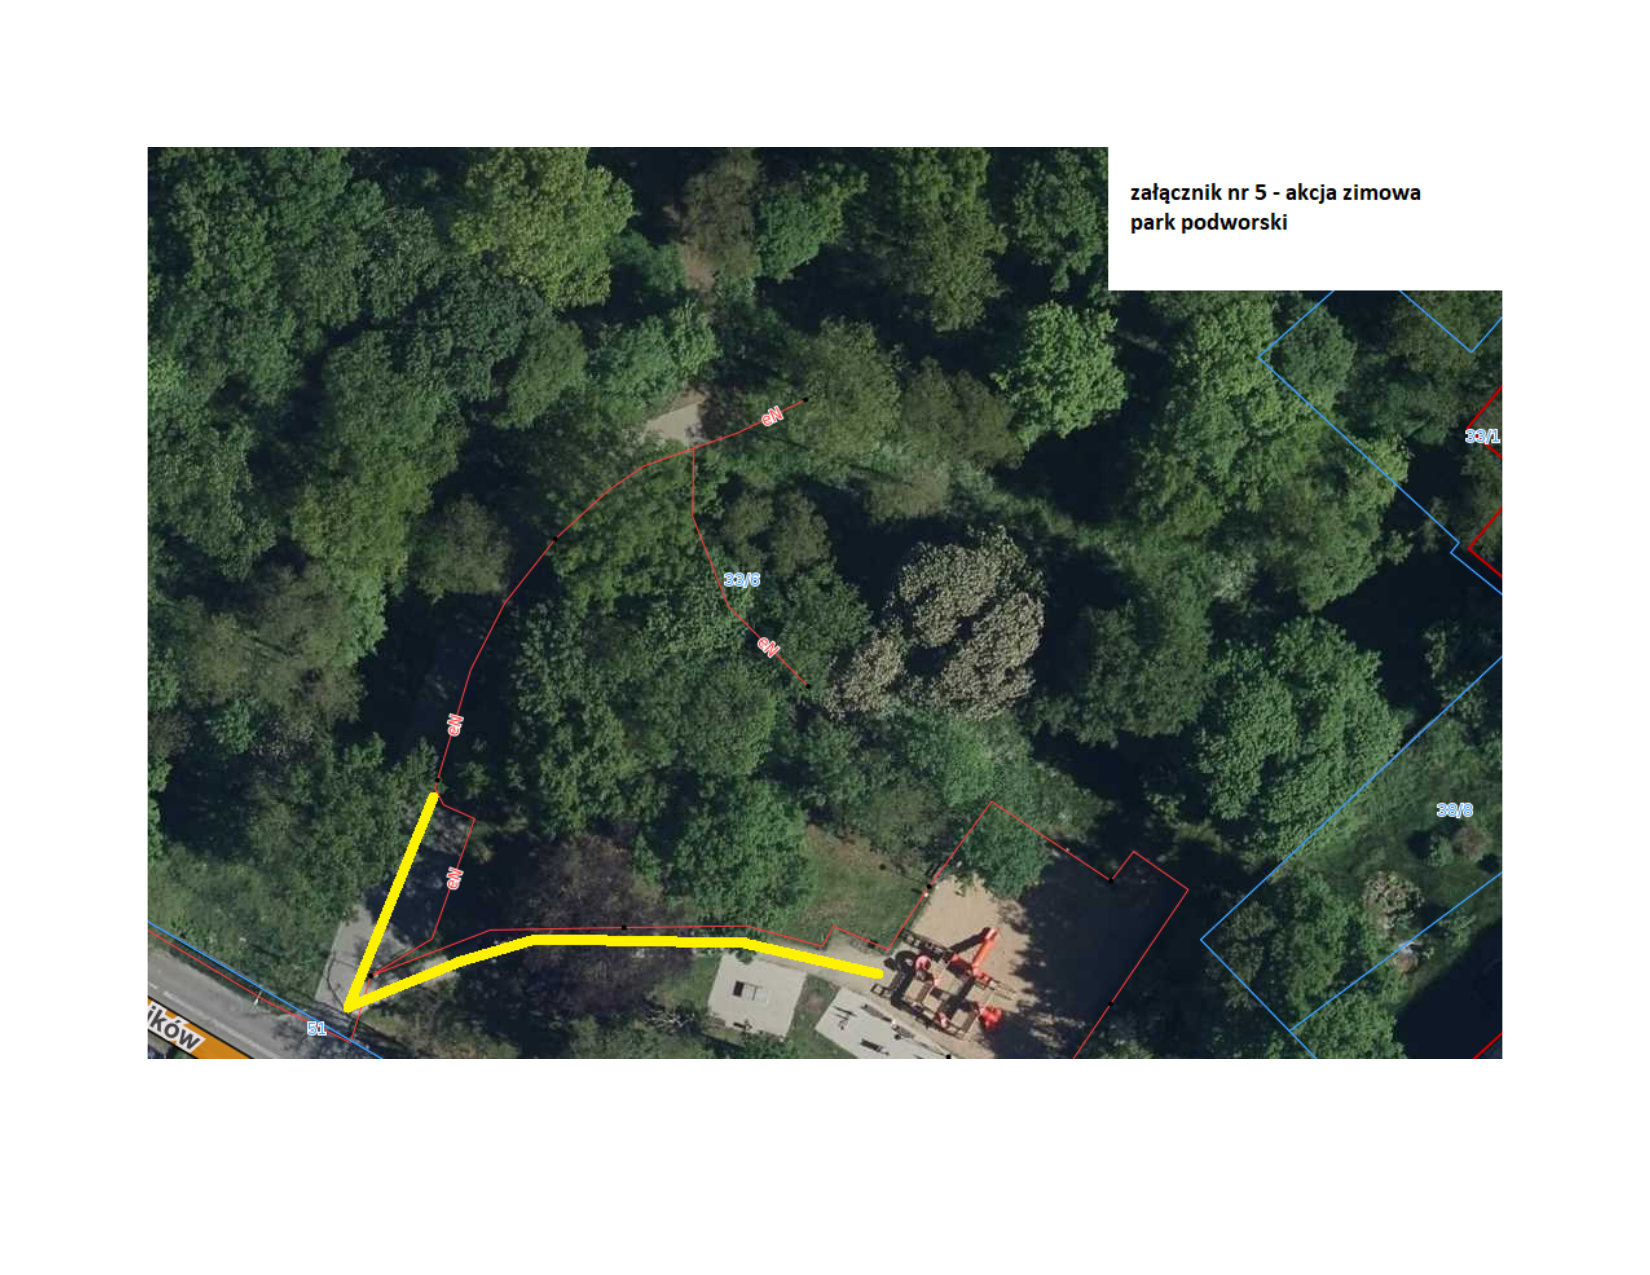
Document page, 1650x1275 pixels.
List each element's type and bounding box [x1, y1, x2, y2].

picture [147, 147, 1503, 1059]
